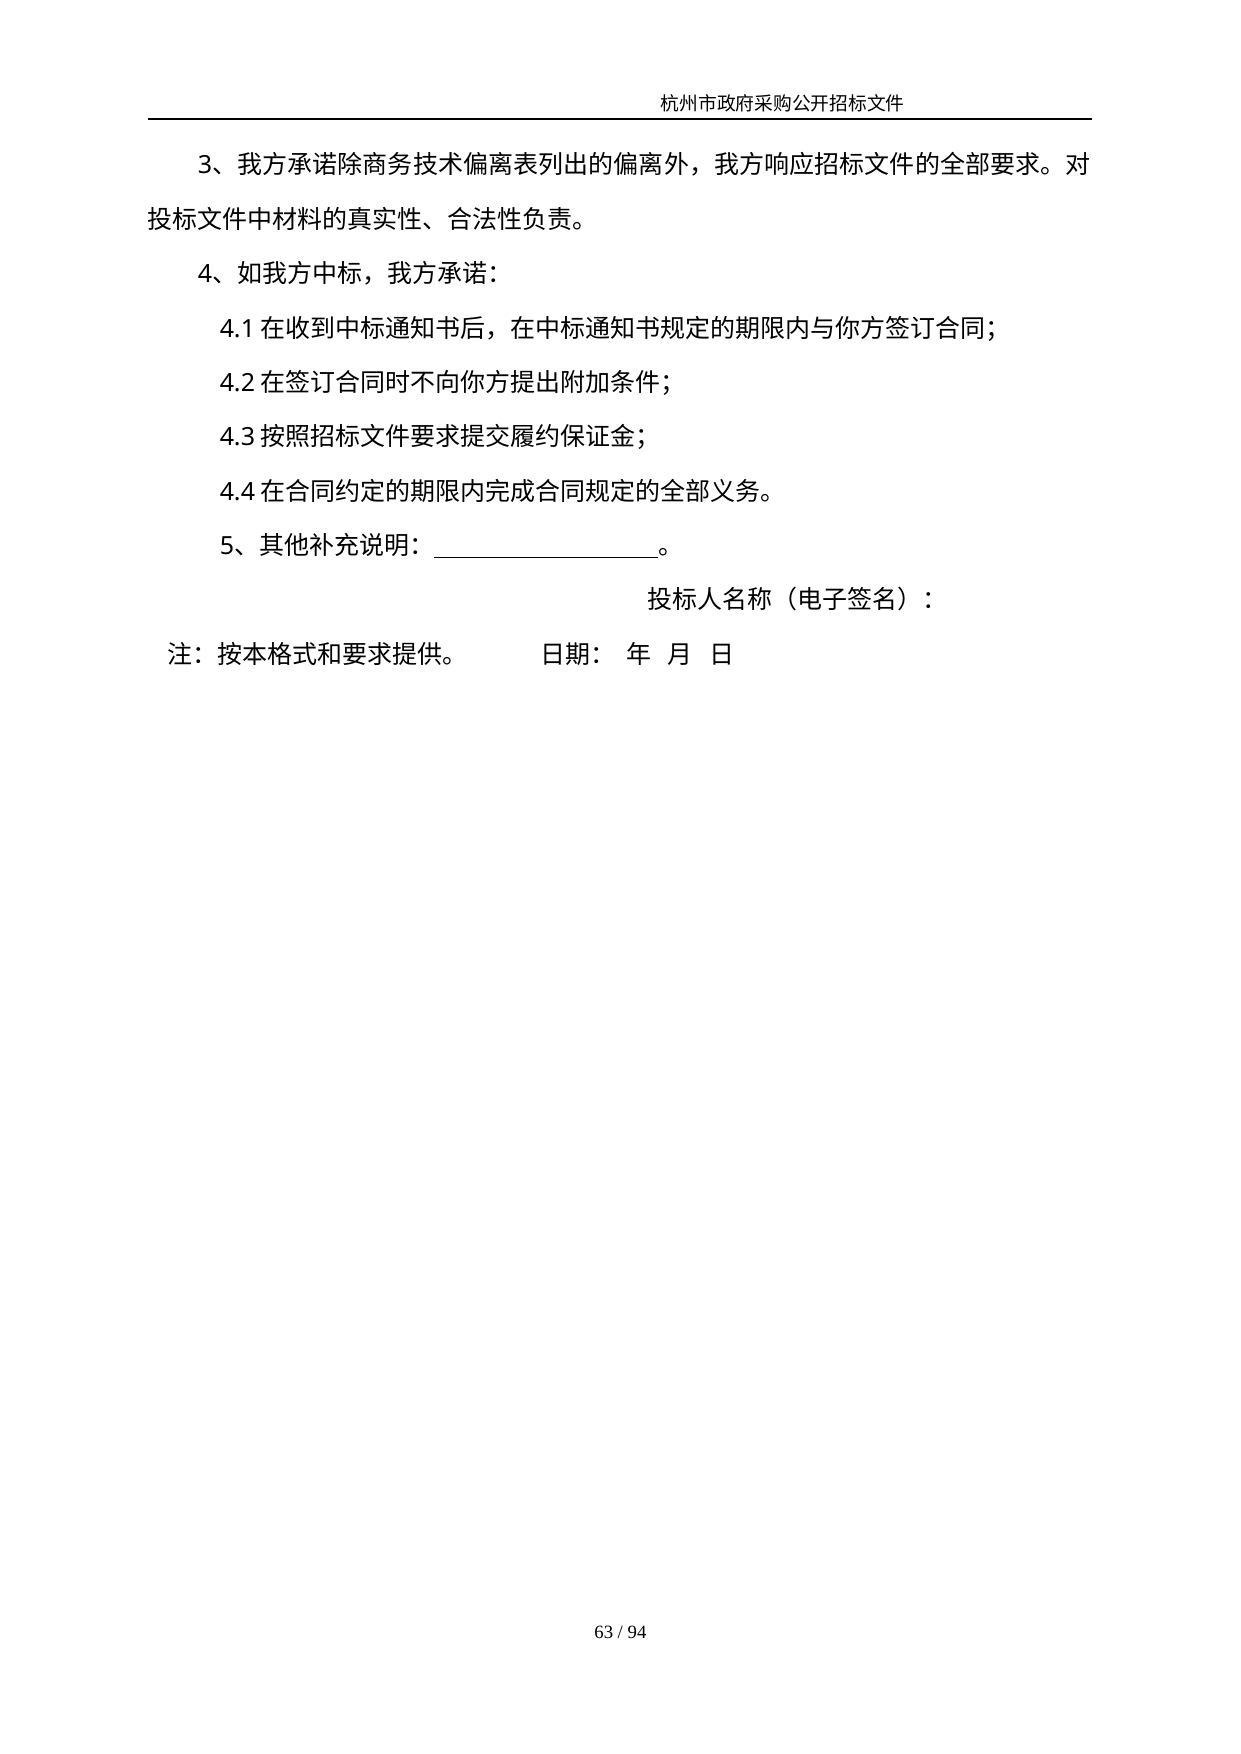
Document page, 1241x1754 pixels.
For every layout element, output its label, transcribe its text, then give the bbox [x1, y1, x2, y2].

text 4.2在签订合同时不向你方提出附加条件； [169, 362, 1092, 399]
text 5、其他补充说明： 。 [169, 526, 1092, 562]
text 投标人名称（电子签名）： [148, 580, 1092, 616]
text 注：按本格式和要求提供。 日期： 年 月 日 [148, 634, 1049, 671]
text 3、我方承诺除商务技术偏离表列出的偏离外，我方响应招标文件的全部要求。对投标文件中材料的真实性、合法性负责。 [148, 145, 1092, 236]
text 4.3按照招标文件要求提交履约保证金； [169, 417, 1092, 453]
text 4.1在收到中标通知书后，在中标通知书规定的期限内与你方签订合同； [169, 308, 1092, 344]
text 4.4在合同约定的期限内完成合同规定的全部义务。 [169, 471, 1092, 507]
text 4、如我方中标，我方承诺： [148, 254, 1092, 290]
